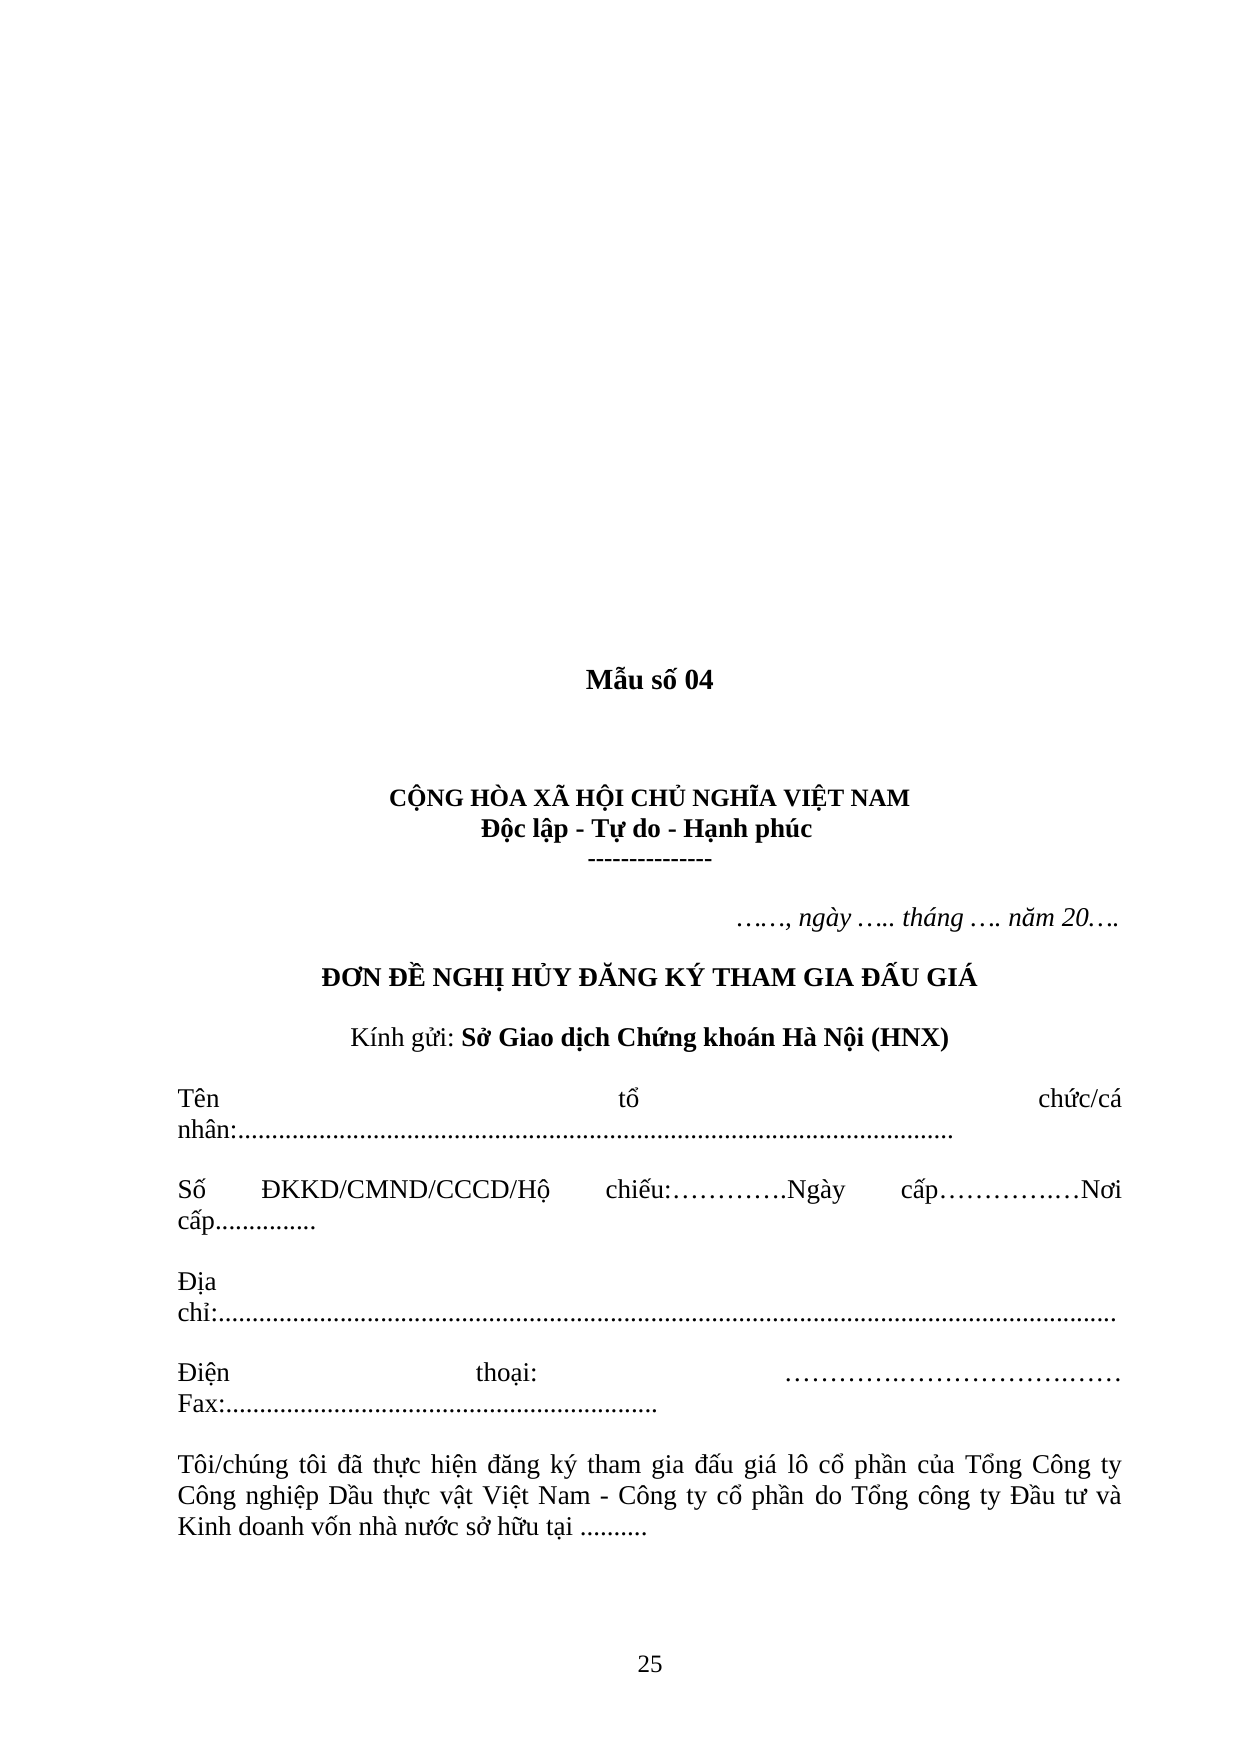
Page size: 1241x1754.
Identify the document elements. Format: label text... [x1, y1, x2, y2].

text Kính gửi: Sở Giao dịch Chứng khoán Hà Nội (HNX) [177, 1022, 1122, 1053]
text ……, ngày ….. tháng …. năm 20…. [177, 901, 1122, 932]
text CỘNG HÒA XÃ HỘI CHỦ NGHĨA VIỆT NAM Độc lập - Tự do - Hạnh phúc --------------- [177, 783, 1122, 872]
text Mẫu số 04 [177, 662, 1122, 696]
text Tôi/chúng tôi đã thực hiện đăng ký tham gia đấu giá lô cổ phần của Tổng Công ty Công nghiệp Dầu thực vật Việt Nam - Công ty cổ phần do Tổng công ty Đầu tư và Kinh doanh vốn nhà nước sở hữu tại .......... [177, 1448, 1122, 1541]
text Địa chỉ:..................................................................................................................................... [177, 1265, 1122, 1327]
text Tên tổ chức/cá nhân:.......................................................................................................... [177, 1082, 1122, 1144]
text ĐƠN ĐỀ NGHỊ HỦY ĐĂNG KÝ THAM GIA ĐẤU GIÁ [177, 961, 1122, 992]
text Điện thoại: ………….……………….……Fax:................................................................ [177, 1356, 1122, 1418]
text Số ĐKKD/CMND/CCCD/Hộ chiếu:………….Ngày cấp………….…Nơi cấp............... [177, 1173, 1122, 1236]
